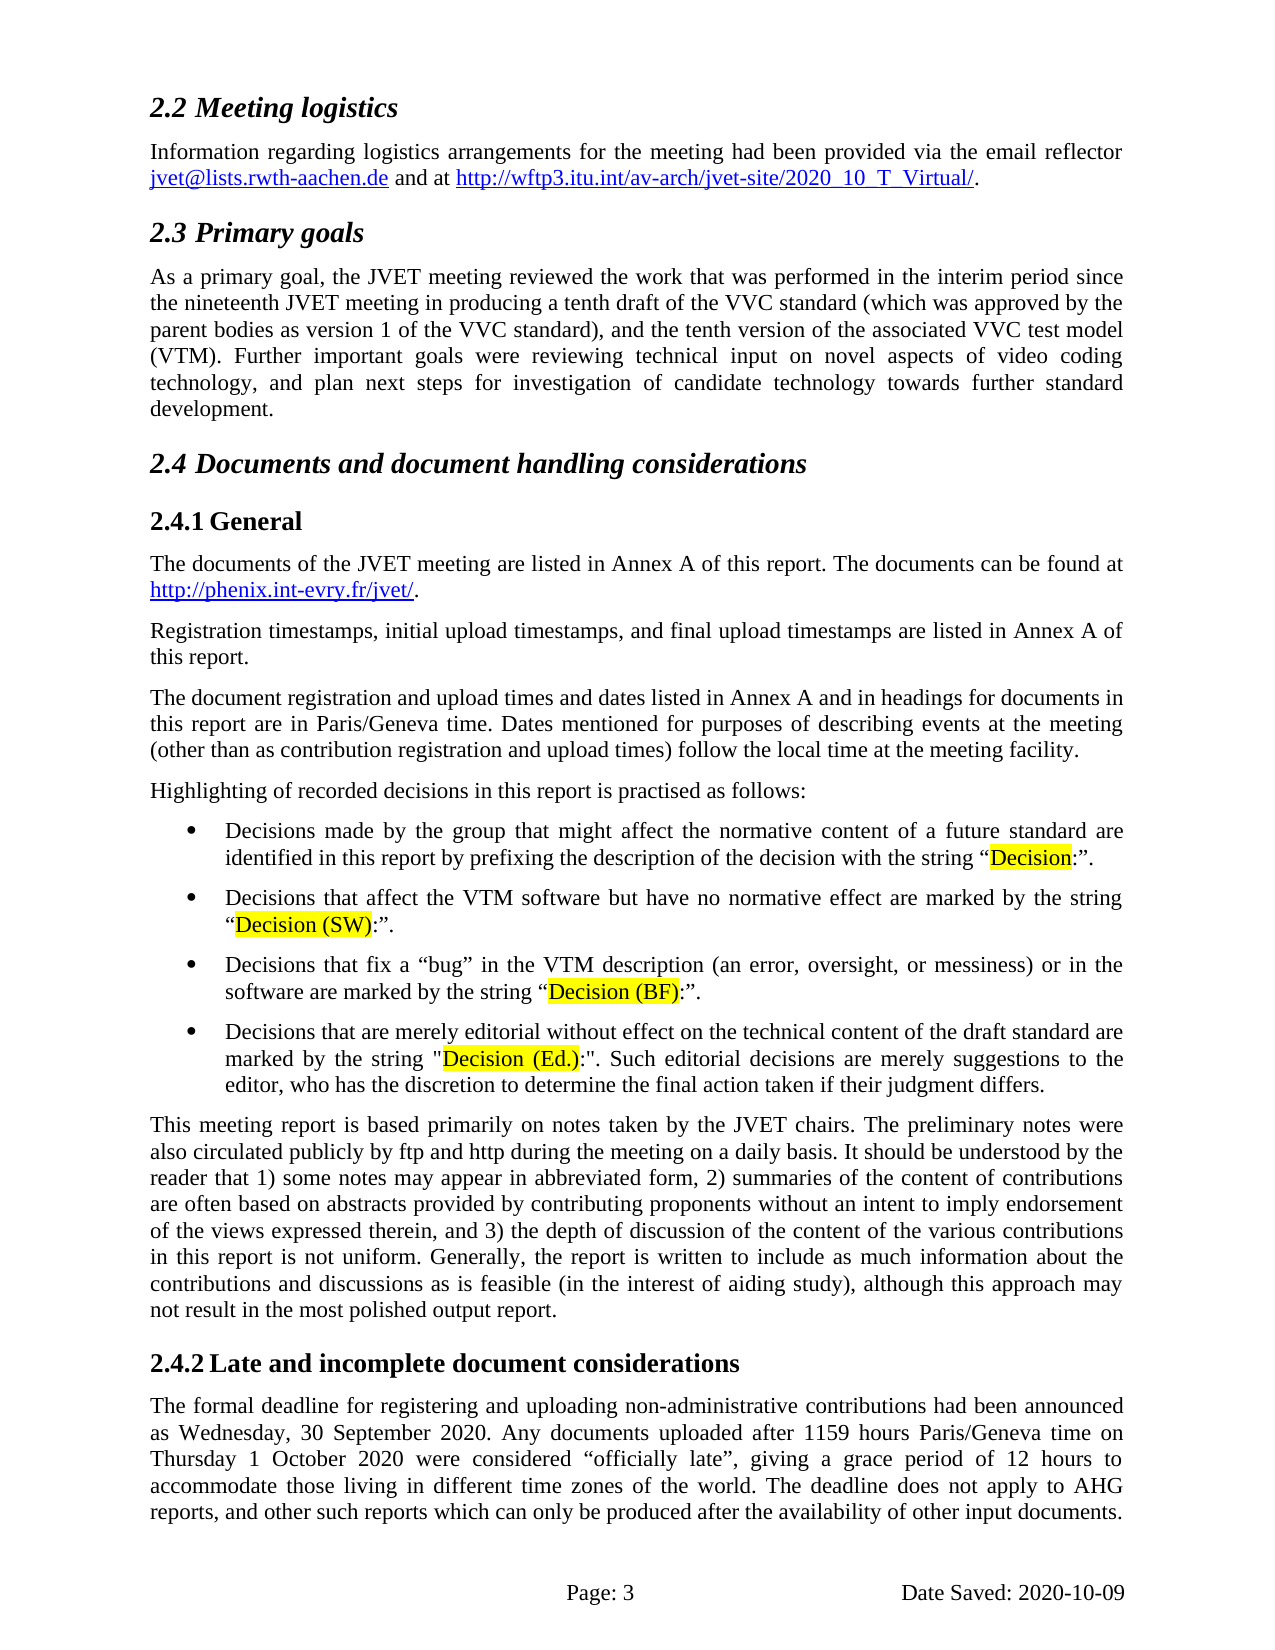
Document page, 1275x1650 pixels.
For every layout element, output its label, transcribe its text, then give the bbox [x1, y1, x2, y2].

list Decisions that are merely editorial without effect on the technical content of the draft standard are marked by the string "Decision (Ed.):". Such editorial decisions are merely suggestions to the editor, who has the discretion to determine the final action taken if their judgment differs. [187, 1018, 1125, 1097]
text The document registration and upload times and dates listed in Annex A and in headings for documents in this report are in Paris/Geneva time. Dates mentioned for purposes of describing events at the meeting (other than as contribution registration and upload times) follow the local time at the meeting facility. [150, 684, 1125, 763]
list Decisions that affect the VTM software but have no normative effect are marked by the string “Decision (SW):”. [187, 884, 1125, 937]
text The formal deadline for registering and uploading non-administrative contributions had been announced as Wednesday, 30 September 2020. Any documents uploaded after 1159 hours Paris/Geneva time on Thursday 1 October 2020 were considered “officially late”, giving a grace period of 12 hours to accommodate those living in different time zones of the world. The deadline does not apply to AHG reports, and other such reports which can only be produced after the availability of other input documents. [150, 1393, 1125, 1524]
list Decisions made by the group that might affect the normative content of a future standard are identified in this report by prefixing the description of the decision with the string “Decision:”. [187, 818, 1125, 870]
subtitle Primary goals [150, 215, 1125, 249]
text Information regarding logistics arrangements for the meeting had been provided via the email reflector jvet@lists.rwth-aachen.de and at http://wftp3.itu.int/av-arch/jvet-site/2020_10_T_Virtual/. [150, 138, 1125, 190]
subtitle Documents and document handling considerations [150, 446, 1125, 480]
text The documents of the JVET meeting are listed in Annex A of this report. The documents can be found at http://phenix.int-evry.fr/jvet/. [150, 550, 1125, 603]
text As a primary goal, the JVET meeting reviewed the work that was performed in the interim period since the nineteenth JVET meeting in producing a tenth draft of the VVC standard (which was approved by the parent bodies as version 1 of the VVC standard), and the tenth version of the associated VVC test model (VTM). Further important goals were reviewing technical input on novel aspects of video coding technology, and plan next steps for investigation of candidate technology towards further standard development. [150, 263, 1125, 421]
subtitle Meeting logistics [150, 90, 1125, 123]
subtitle Late and incomplete document considerations [150, 1347, 1125, 1378]
list Decisions that fix a “bug” in the VTM description (an error, oversight, or messiness) or in the software are marked by the string “Decision (BF):”. [187, 951, 1125, 1004]
subtitle General [150, 505, 1125, 536]
text This meeting report is based primarily on notes taken by the JVET chairs. The preliminary notes were also circulated publicly by ftp and http during the meeting on a daily basis. It should be understood by the reader that 1) some notes may appear in abbreviated form, 2) summaries of the content of contributions are often based on abstracts provided by contributing proponents without an intent to imply endorsement of the views expressed therein, and 3) the depth of discussion of the content of the various contributions in this report is not uniform. Generally, the report is written to include as much information about the contributions and discussions as is feasible (in the interest of aiding study), although this approach may not result in the most polished output report. [150, 1111, 1125, 1322]
text Highlighting of recorded decisions in this report is practised as follows: [150, 777, 1125, 803]
text Registration timestamps, initial upload timestamps, and final upload timestamps are listed in Annex A of this report. [150, 617, 1125, 670]
